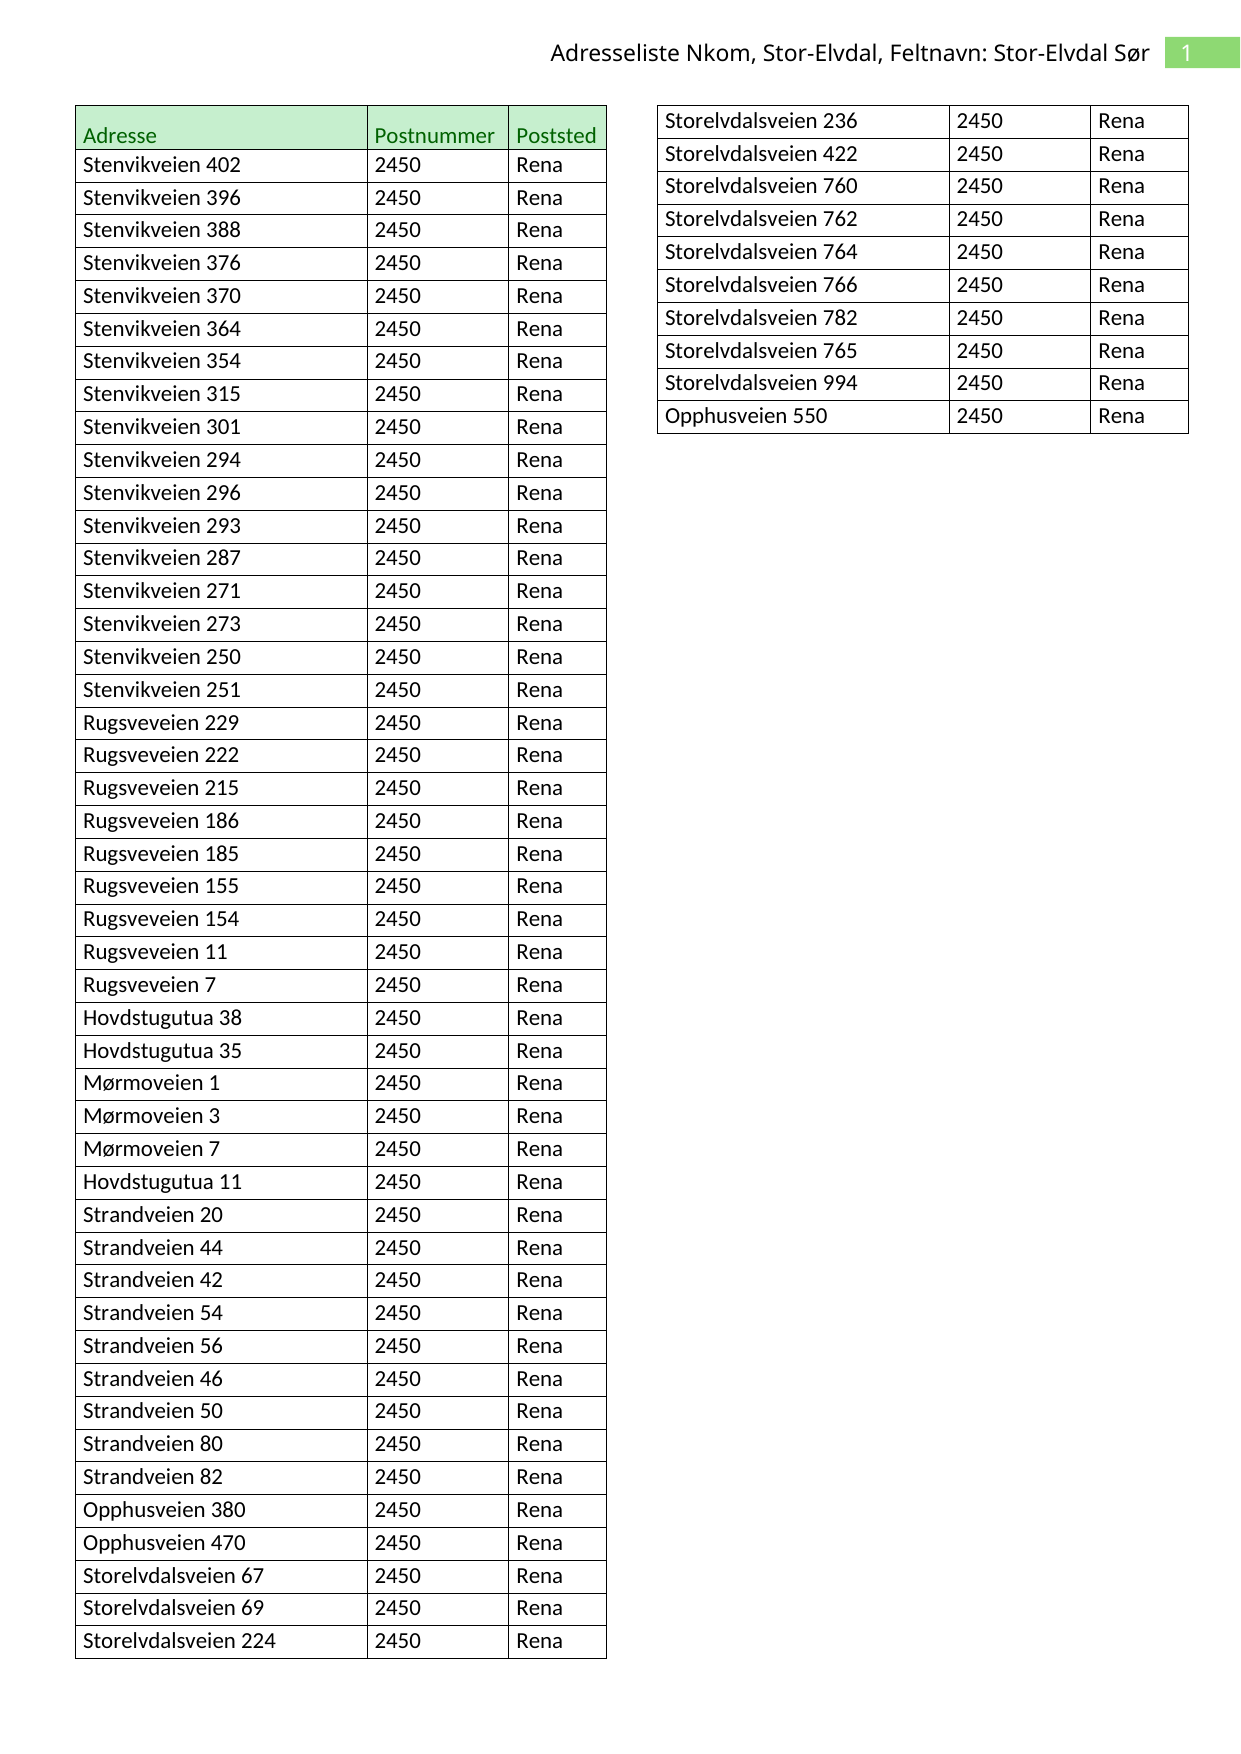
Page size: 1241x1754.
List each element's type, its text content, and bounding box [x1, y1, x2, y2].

table_cell Storelvdalsveien 766 [658, 270, 949, 302]
table_cell 2450 [368, 1594, 508, 1625]
table_cell Rena [509, 1495, 606, 1527]
table_cell 2450 [368, 576, 508, 608]
table_cell Opphusveien 470 [76, 1528, 367, 1560]
table_cell Strandveien 42 [76, 1265, 367, 1297]
table_cell 2450 [368, 937, 508, 969]
table_cell Hovdstugutua 38 [76, 1003, 367, 1035]
table_cell 2450 [368, 1003, 508, 1035]
table_cell Stenvikveien 301 [76, 412, 367, 444]
table_cell 2450 [950, 106, 1090, 138]
table_cell Strandveien 82 [76, 1462, 367, 1494]
table_cell Rena [509, 544, 606, 575]
table_cell 2450 [950, 336, 1090, 367]
table_cell Storelvdalsveien 224 [76, 1626, 367, 1658]
table_cell Storelvdalsveien 69 [76, 1594, 367, 1625]
table_cell 2450 [368, 1134, 508, 1166]
table_cell Storelvdalsveien 762 [658, 205, 949, 236]
table_cell 2450 [368, 511, 508, 542]
table_cell Stenvikveien 250 [76, 642, 367, 674]
table_cell 2450 [368, 905, 508, 936]
table_cell Storelvdalsveien 422 [658, 139, 949, 171]
table_cell Rena [509, 1298, 606, 1330]
table_cell Rena [509, 478, 606, 510]
table_cell Stenvikveien 364 [76, 314, 367, 346]
table_cell 2450 [950, 369, 1090, 400]
table_cell 2450 [368, 215, 508, 247]
table_header Adresse [76, 106, 367, 149]
table_cell Rena [509, 773, 606, 805]
table_cell Rena [509, 1397, 606, 1428]
table_cell Rena [509, 445, 606, 477]
table_cell Rena [509, 347, 606, 378]
table_cell Opphusveien 550 [658, 401, 949, 433]
table_cell Storelvdalsveien 760 [658, 172, 949, 203]
table_cell Rena [509, 380, 606, 411]
table_cell Rena [509, 839, 606, 871]
table_cell Storelvdalsveien 236 [658, 106, 949, 138]
table_cell 2450 [368, 1397, 508, 1428]
table_cell 2450 [368, 1036, 508, 1067]
table_cell Rena [509, 806, 606, 838]
table_cell Rena [509, 1265, 606, 1297]
table_cell Rena [509, 905, 606, 936]
table_cell Rena [509, 970, 606, 1002]
table_cell 2450 [368, 183, 508, 214]
table_cell 2450 [368, 1331, 508, 1363]
table_cell Strandveien 46 [76, 1364, 367, 1396]
table_cell Rugsveveien 222 [76, 740, 367, 772]
table_cell 2450 [950, 237, 1090, 269]
table_cell 2450 [368, 478, 508, 510]
table_cell Stenvikveien 370 [76, 281, 367, 313]
table_cell Strandveien 44 [76, 1233, 367, 1264]
table_cell Rena [509, 1036, 606, 1067]
table_cell 2450 [368, 1364, 508, 1396]
table_cell Opphusveien 380 [76, 1495, 367, 1527]
table_cell Strandveien 54 [76, 1298, 367, 1330]
table_cell Rugsveveien 154 [76, 905, 367, 936]
table_cell Stenvikveien 402 [76, 150, 367, 182]
table_cell Stenvikveien 293 [76, 511, 367, 542]
table_cell 2450 [368, 1430, 508, 1461]
table_cell Rena [509, 1134, 606, 1166]
table_cell Rena [509, 511, 606, 542]
table_cell 2450 [368, 1462, 508, 1494]
table_cell Hovdstugutua 11 [76, 1167, 367, 1199]
table_cell Rena [1091, 303, 1188, 335]
table_cell Rena [509, 248, 606, 280]
table_cell Rugsveveien 215 [76, 773, 367, 805]
table_cell Storelvdalsveien 67 [76, 1561, 367, 1592]
table_cell 2450 [950, 270, 1090, 302]
table_cell Rugsveveien 229 [76, 708, 367, 739]
table_cell 2450 [368, 248, 508, 280]
table_cell Mørmoveien 3 [76, 1101, 367, 1133]
table_cell 2450 [368, 150, 508, 182]
table_cell Storelvdalsveien 765 [658, 336, 949, 367]
table_cell Stenvikveien 396 [76, 183, 367, 214]
table_cell Rugsveveien 11 [76, 937, 367, 969]
table_cell 2450 [368, 872, 508, 903]
table_cell 2450 [950, 139, 1090, 171]
table_cell 2450 [368, 314, 508, 346]
table_cell Stenvikveien 251 [76, 675, 367, 707]
table_cell Rena [509, 937, 606, 969]
table_cell Rena [1091, 106, 1188, 138]
table_cell 2450 [368, 1069, 508, 1100]
table_cell Rena [509, 1003, 606, 1035]
table_cell Storelvdalsveien 994 [658, 369, 949, 400]
table_cell Rena [509, 1167, 606, 1199]
table_cell 2450 [950, 303, 1090, 335]
table_cell 2450 [368, 380, 508, 411]
table_cell Rena [509, 1626, 606, 1658]
table_cell Rena [509, 1331, 606, 1363]
table_cell 2450 [368, 1265, 508, 1297]
table_header Postnummer [368, 106, 508, 149]
table_cell 2450 [368, 806, 508, 838]
table_cell 2450 [368, 1626, 508, 1658]
table_cell Rena [1091, 172, 1188, 203]
table_cell 2450 [368, 1167, 508, 1199]
table_cell Rugsveveien 155 [76, 872, 367, 903]
table_cell Stenvikveien 388 [76, 215, 367, 247]
table_cell 2450 [368, 708, 508, 739]
table_cell 2450 [950, 205, 1090, 236]
table_cell Rena [509, 642, 606, 674]
table_cell Stenvikveien 271 [76, 576, 367, 608]
table_cell Rugsveveien 7 [76, 970, 367, 1002]
table_cell Stenvikveien 376 [76, 248, 367, 280]
table_cell Rena [1091, 139, 1188, 171]
table_cell Rena [509, 740, 606, 772]
table_cell Rena [1091, 205, 1188, 236]
table_cell 2450 [368, 1233, 508, 1264]
table_cell Rena [509, 1462, 606, 1494]
table_cell Rena [509, 412, 606, 444]
table_cell Rena [509, 150, 606, 182]
table_cell 2450 [368, 675, 508, 707]
table_cell Rena [509, 215, 606, 247]
table_cell Rugsveveien 186 [76, 806, 367, 838]
table_cell Strandveien 56 [76, 1331, 367, 1363]
table_cell 2450 [368, 347, 508, 378]
table_cell Rena [509, 1069, 606, 1100]
table_cell 2450 [368, 1528, 508, 1560]
table_cell Hovdstugutua 35 [76, 1036, 367, 1067]
table_cell Rena [1091, 369, 1188, 400]
table_cell Rena [509, 1430, 606, 1461]
table_cell 2450 [368, 445, 508, 477]
table_cell 2450 [368, 544, 508, 575]
table_cell Stenvikveien 287 [76, 544, 367, 575]
table_cell Rena [509, 576, 606, 608]
table_cell Rena [1091, 336, 1188, 367]
table_cell Rena [509, 675, 606, 707]
table_cell Rena [1091, 270, 1188, 302]
table_cell Strandveien 80 [76, 1430, 367, 1461]
table_cell Strandveien 20 [76, 1200, 367, 1232]
table_cell 2450 [368, 740, 508, 772]
table_cell Rena [1091, 401, 1188, 433]
table_cell 2450 [368, 1561, 508, 1592]
table_cell Rena [509, 1528, 606, 1560]
table_cell 2450 [368, 1298, 508, 1330]
table_cell Rena [509, 1364, 606, 1396]
table_cell Rena [509, 1200, 606, 1232]
table_cell 2450 [368, 1495, 508, 1527]
table_cell Stenvikveien 273 [76, 609, 367, 641]
table_cell 2450 [368, 970, 508, 1002]
table_cell Rena [1091, 237, 1188, 269]
table_cell 2450 [950, 401, 1090, 433]
table_cell Strandveien 50 [76, 1397, 367, 1428]
table_header Poststed [509, 106, 606, 149]
table_cell Stenvikveien 354 [76, 347, 367, 378]
table_cell Stenvikveien 296 [76, 478, 367, 510]
table_cell Rugsveveien 185 [76, 839, 367, 871]
table_cell Rena [509, 183, 606, 214]
table_cell Rena [509, 1101, 606, 1133]
table_cell Rena [509, 1561, 606, 1592]
table_cell 2450 [368, 609, 508, 641]
table_cell 2450 [368, 412, 508, 444]
table_cell Stenvikveien 294 [76, 445, 367, 477]
table_cell Storelvdalsveien 782 [658, 303, 949, 335]
table_cell Rena [509, 1233, 606, 1264]
table_cell Storelvdalsveien 764 [658, 237, 949, 269]
table_cell Rena [509, 281, 606, 313]
table_cell Mørmoveien 1 [76, 1069, 367, 1100]
table_cell 2450 [368, 839, 508, 871]
table_cell Mørmoveien 7 [76, 1134, 367, 1166]
table_cell 2450 [368, 773, 508, 805]
table_cell 2450 [368, 1200, 508, 1232]
table_cell 2450 [368, 642, 508, 674]
table_cell 2450 [950, 172, 1090, 203]
table_cell 2450 [368, 281, 508, 313]
table_cell Rena [509, 314, 606, 346]
table_cell 2450 [368, 1101, 508, 1133]
table_cell Rena [509, 872, 606, 903]
table_cell Rena [509, 708, 606, 739]
table_cell Rena [509, 1594, 606, 1625]
table_cell Rena [509, 609, 606, 641]
table_cell Stenvikveien 315 [76, 380, 367, 411]
